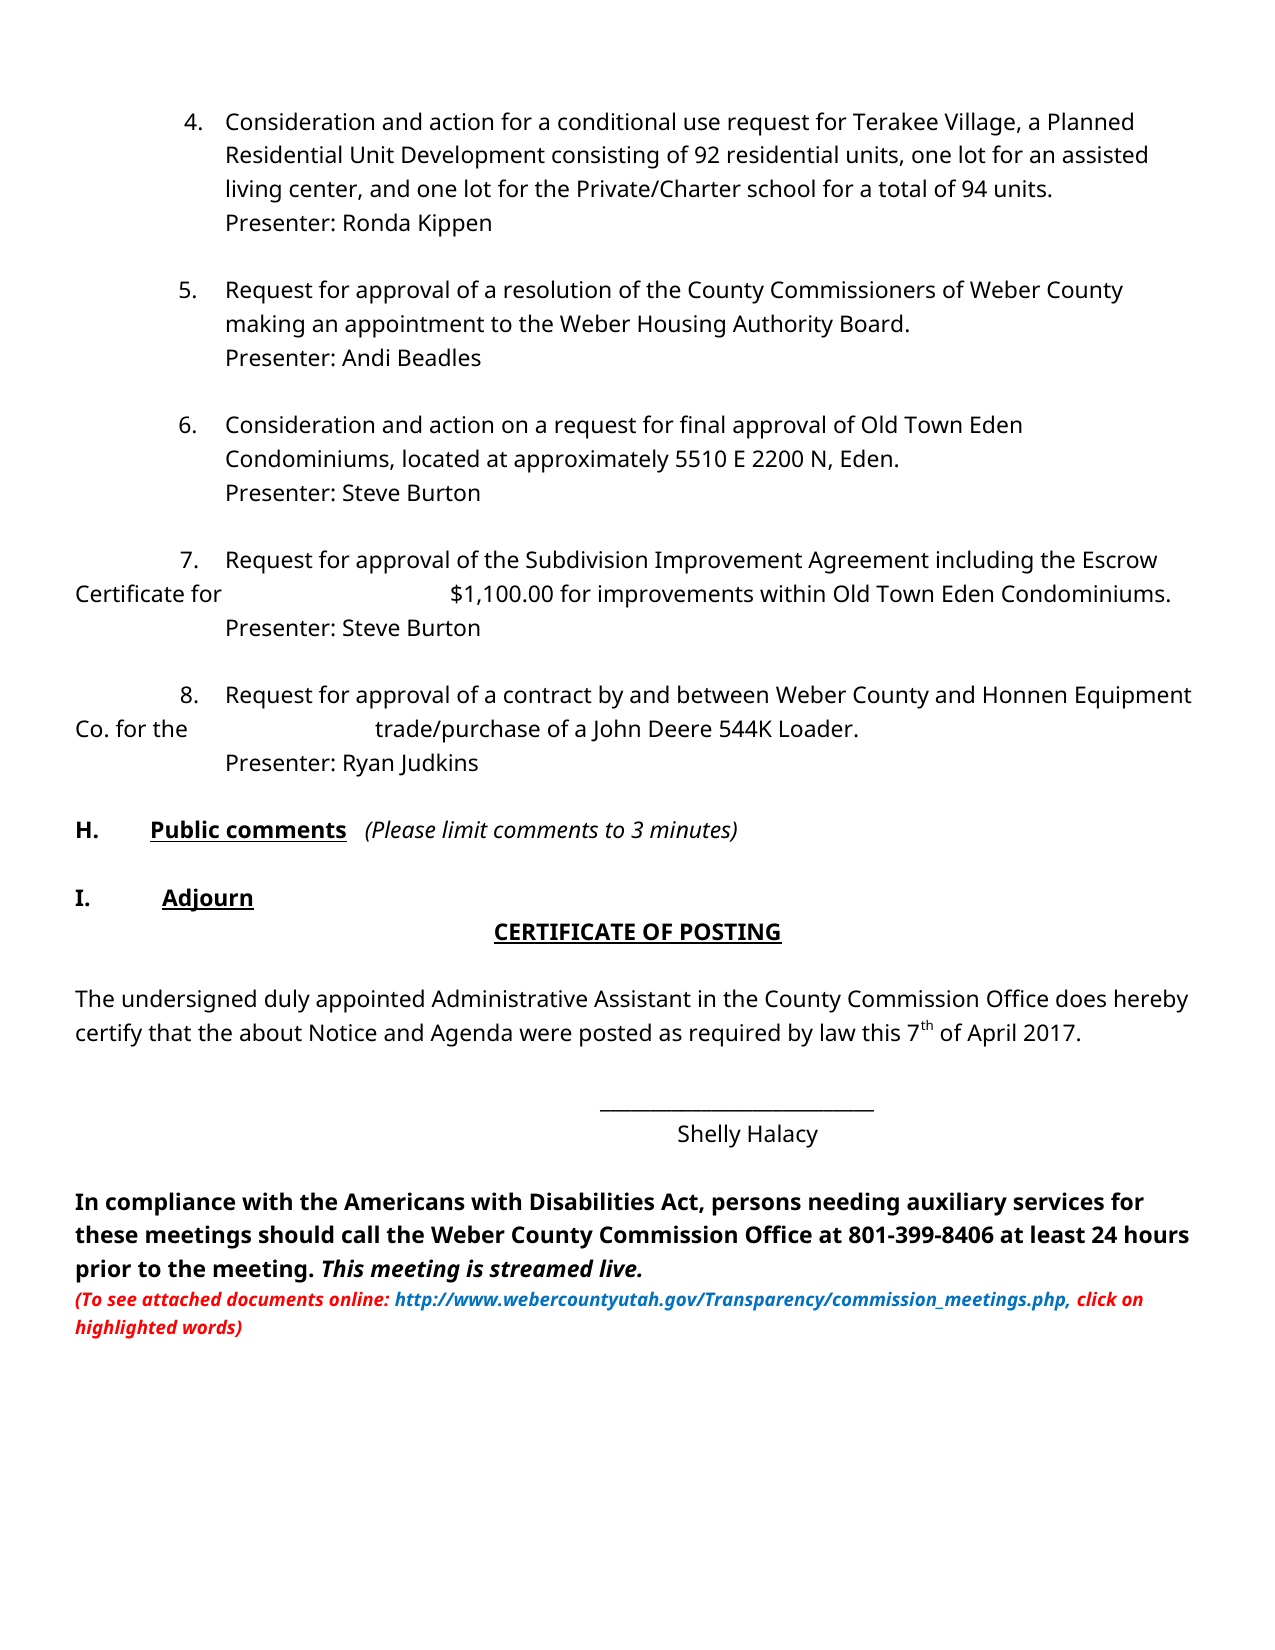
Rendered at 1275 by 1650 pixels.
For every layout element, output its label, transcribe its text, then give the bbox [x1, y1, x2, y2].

list Presenter: Ronda Kippen [178, 207, 1200, 238]
list 6. Consideration and action on a request for final approval of Old Town Eden Condominiums, located at approximately 5510 E 2200 N, Eden. [178, 409, 1200, 474]
text (To see attached documents online: http://www.webercountyutah.gov/Transparency/commission_meetings.php, click on highlighted words) [75, 1287, 1200, 1340]
text The undersigned duly appointed Administrative Assistant in the County Commission Office does hereby certify that the about Notice and Agenda were posted as required by law this 7th of April 2017. [75, 983, 1200, 1048]
list Presenter: Steve Burton [178, 477, 1200, 508]
text 7. Request for approval of the Subdivision Improvement Agreement including the Escrow Certificate for $1,100.00 for improvements within Old Town Eden Condominiums. [75, 544, 1200, 609]
text CERTIFICATE OF POSTING [75, 916, 1200, 947]
text In compliance with the Americans with Disabilities Act, persons needing auxiliary services for these meetings should call the Weber County Commission Office at 801-399-8406 at least 24 hours prior to the meeting. This meeting is streamed live. [75, 1186, 1200, 1284]
text H. Public comments (Please limit comments to 3 minutes) [75, 814, 1200, 846]
text Presenter: Steve Burton [75, 612, 1200, 643]
text 8. Request for approval of a contract by and between Weber County and Honnen Equipment Co. for the trade/purchase of a John Deere 544K Loader. [75, 679, 1200, 744]
list 4. Consideration and action for a conditional use request for Terakee Village, a Planned Residential Unit Development consisting of 92 residential units, one lot for an assisted living center, and one lot for the Private/Charter school for a total of 94 units. [178, 106, 1200, 204]
text I. Adjourn [75, 882, 1200, 913]
text Shelly Halacy [75, 1118, 1200, 1149]
text Presenter: Ryan Judkins [75, 747, 1200, 778]
list 5. Request for approval of a resolution of the County Commissioners of Weber County making an appointment to the Weber Housing Authority Board. [178, 274, 1200, 339]
text ___________________________ [75, 1084, 1200, 1116]
list Presenter: Andi Beadles [178, 342, 1200, 373]
